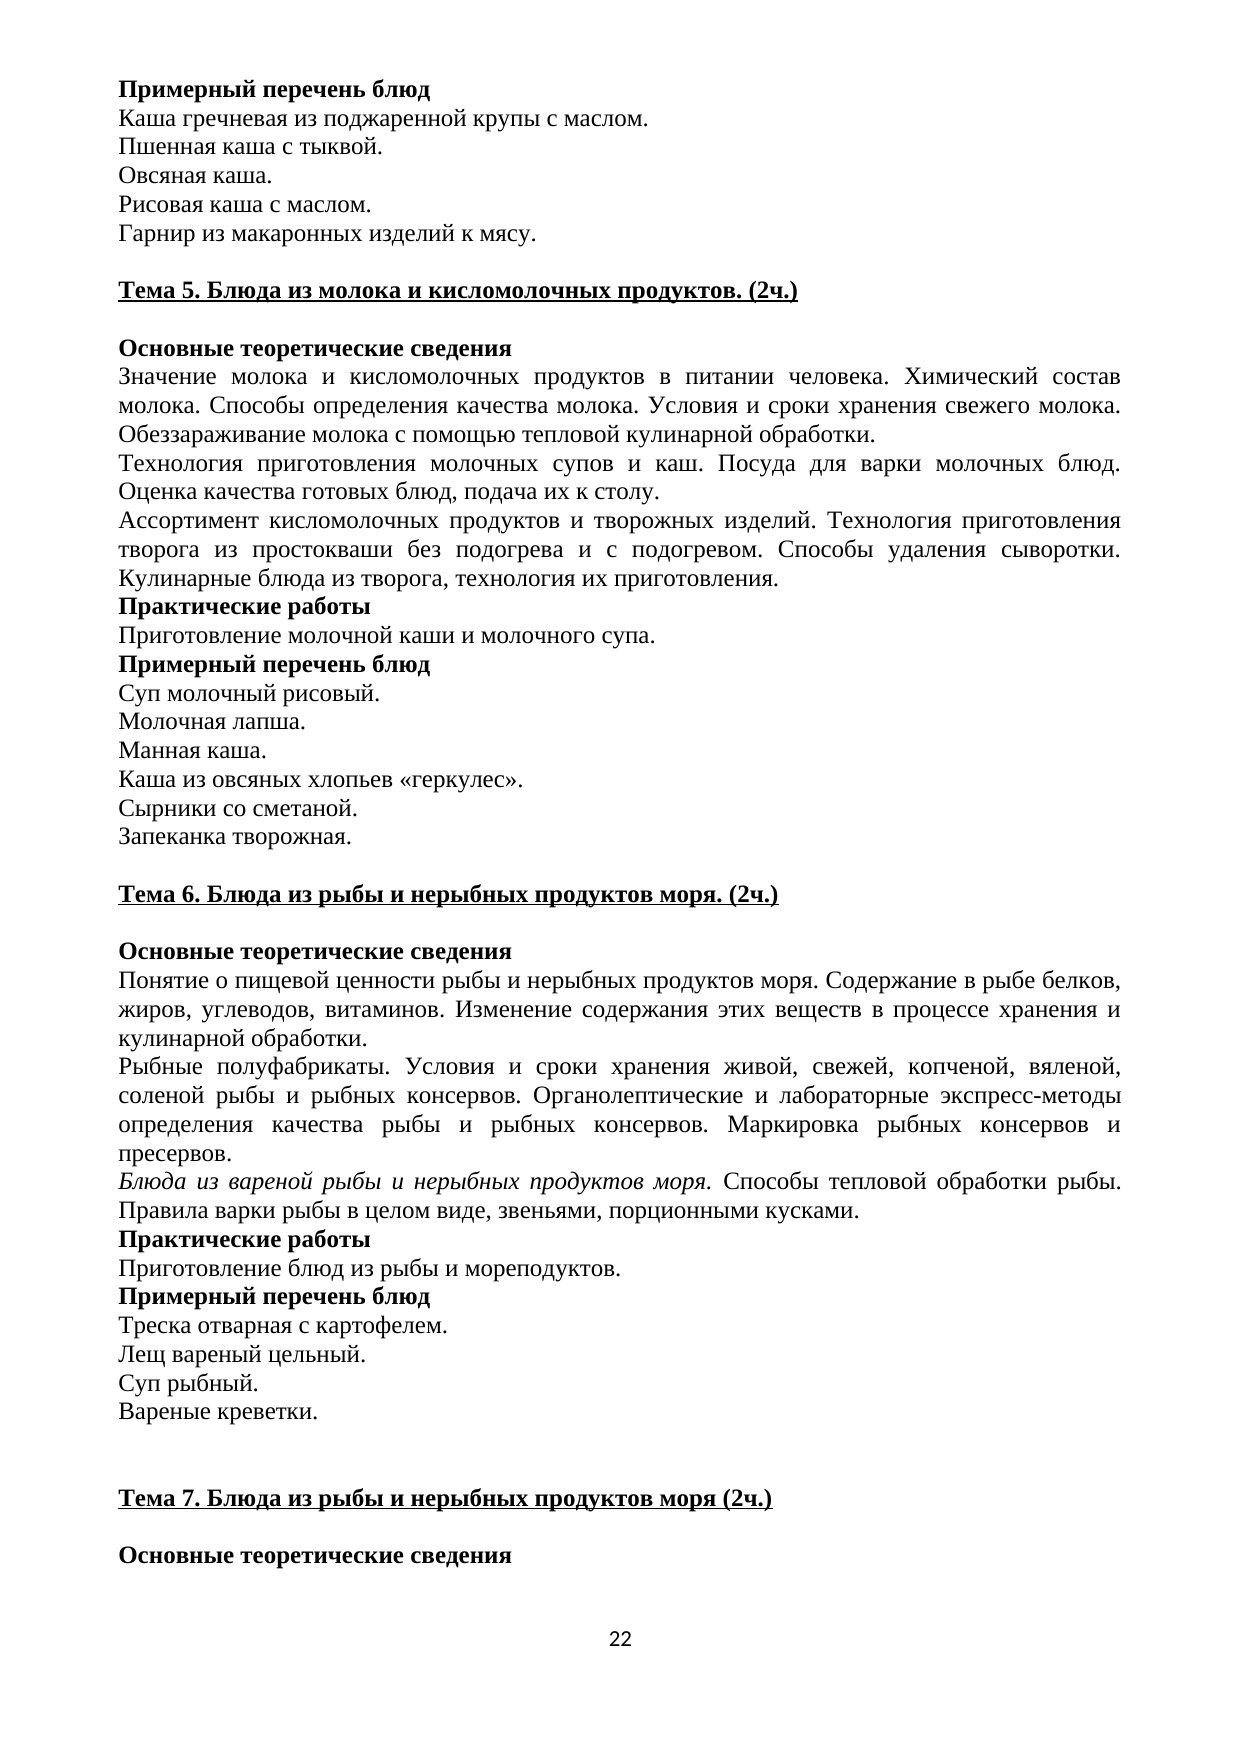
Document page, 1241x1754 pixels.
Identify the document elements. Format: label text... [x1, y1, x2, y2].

text Манная каша. [118, 735, 1122, 764]
text Каша гречневая из поджаренной крупы с маслом. [118, 103, 1122, 131]
text Понятие о пищевой ценности рыбы и нерыбных продуктов моря. Содержание в рыбе белков, жиров, углеводов, витаминов. Изменение содержания этих веществ в процессе хранения и кулинарной обработки. [118, 965, 1122, 1051]
text Рисовая каша с маслом. [118, 189, 1122, 218]
text Ассортимент кисломолочных продуктов и творожных изделий. Технология приготовления творога из простокваши без подогрева и с подогревом. Способы удаления сыворотки. Кулинарные блюда из творога, технология их приготовления. [118, 505, 1122, 591]
text Примерный перечень блюд [118, 74, 1122, 103]
text Практические работы [118, 1224, 1122, 1253]
text Суп рыбный. [118, 1368, 1122, 1396]
text Блюда из вареной рыбы и нерыбных продуктов моря. Способы тепловой обработки рыбы. Правила варки рыбы в целом виде, звеньями, порционными кусками. [118, 1166, 1122, 1224]
text Вареные креветки. [118, 1396, 1122, 1425]
text Тема 6. Блюда из рыбы и нерыбных продуктов моря. (2ч.) [118, 879, 1122, 908]
text Овсяная каша. [118, 160, 1122, 189]
text Приготовление молочной каши и молочного супа. [118, 620, 1122, 649]
text Технология приготовления молочных супов и каш. Посуда для варки молочных блюд. Оценка качества готовых блюд, подача их к столу. [118, 448, 1122, 505]
text Сырники со сметаной. [118, 793, 1122, 821]
text Примерный перечень блюд [118, 649, 1122, 678]
text Основные теоретические сведения [118, 936, 1122, 965]
text Практические работы [118, 591, 1122, 620]
text Основные теоретические сведения [118, 1540, 1122, 1569]
text Значение молока и кисломолочных продуктов в питании человека. Химический состав молока. Способы определения качества молока. Условия и сроки хранения свежего молока. Обеззараживание молока с помощью тепловой кулинарной обработки. [118, 361, 1122, 448]
text Пшенная каша с тыквой. [118, 131, 1122, 160]
text Треска отварная с картофелем. [118, 1310, 1122, 1339]
text Тема 5. Блюда из молока и кисломолочных продуктов. (2ч.) [118, 275, 1122, 304]
text Тема 7. Блюда из рыбы и нерыбных продуктов моря (2ч.) [118, 1483, 1122, 1511]
text Запеканка творожная. [118, 821, 1122, 850]
text Гарнир из макаронных изделий к мясу. [118, 218, 1122, 246]
text Основные теоретические сведения [118, 333, 1122, 361]
text Приготовление блюд из рыбы и мореподуктов. [118, 1253, 1122, 1281]
text Примерный перечень блюд [118, 1281, 1122, 1310]
text Каша из овсяных хлопьев «геркулес». [118, 764, 1122, 793]
text Лещ вареный цельный. [118, 1339, 1122, 1368]
text Рыбные полуфабрикаты. Условия и сроки хранения живой, свежей, копченой, вяленой, соленой рыбы и рыбных консервов. Органолептические и лабораторные экспресс-методы определения качества рыбы и рыбных консервов. Маркировка рыбных консервов и пресервов. [118, 1051, 1122, 1166]
text Молочная лапша. [118, 706, 1122, 735]
text Суп молочный рисовый. [118, 678, 1122, 706]
